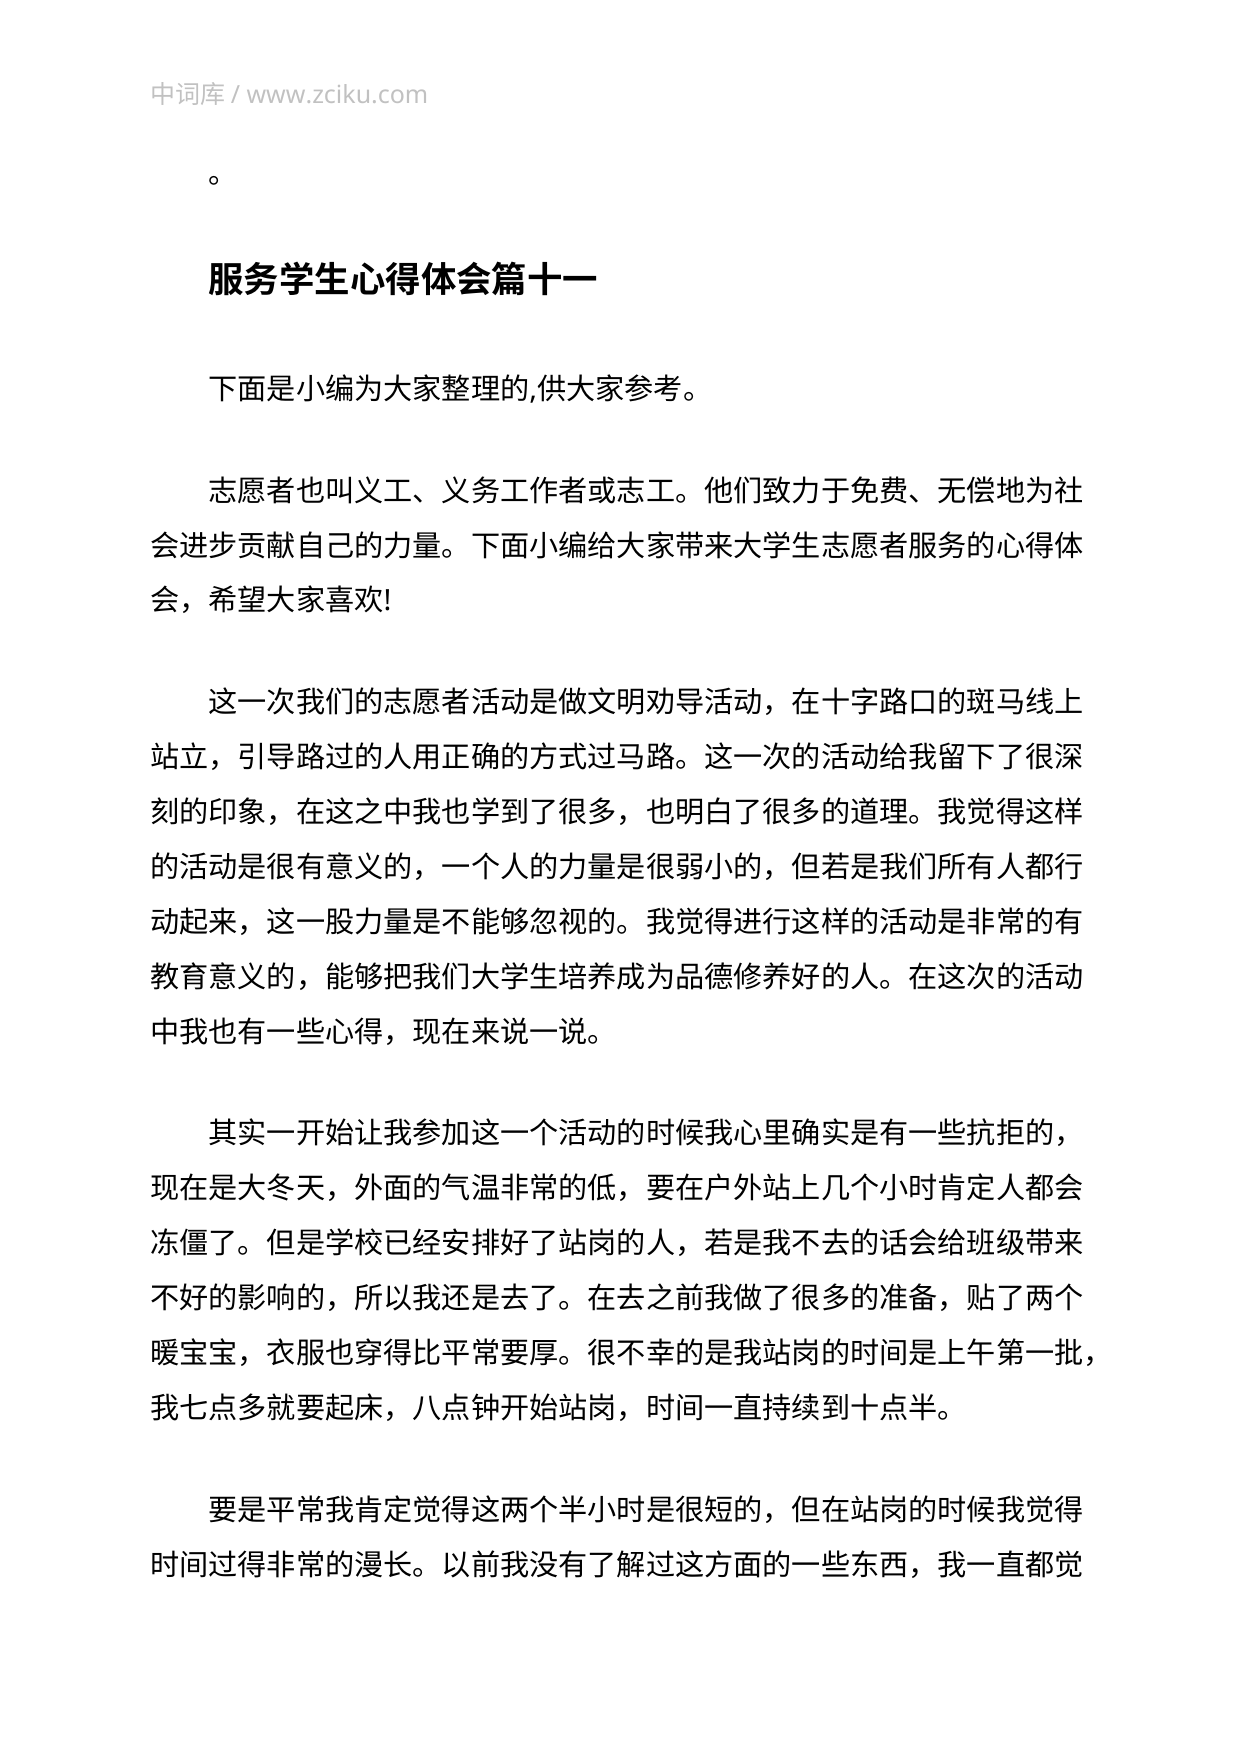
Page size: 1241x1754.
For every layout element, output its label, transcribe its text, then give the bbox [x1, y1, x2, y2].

text 服务学生心得体会篇十一 [150, 252, 1090, 303]
text 志愿者也叫义工、义务工作者或志工。他们致力于免费、无偿地为社会进步贡献自己的力量。下面小编给大家带来大学生志愿者服务的心得体会，希望大家喜欢! [150, 467, 1090, 619]
text 这一次我们的志愿者活动是做文明劝导活动，在十字路口的斑马线上站立，引导路过的人用正确的方式过马路。这一次的活动给我留下了很深刻的印象，在这之中我也学到了很多，也明白了很多的道理。我觉得这样的活动是很有意义的，一个人的力量是很弱小的，但若是我们所有人都行动起来，这一股力量是不能够忽视的。我觉得进行这样的活动是非常的有教育意义的，能够把我们大学生培养成为品德修养好的人。在这次的活动中我也有一些心得，现在来说一说。 [150, 679, 1090, 1051]
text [150, 1486, 1090, 1583]
text 其实一开始让我参加这一个活动的时候我心里确实是有一些抗拒的，现在是大冬天，外面的气温非常的低，要在户外站上几个小时肯定人都会冻僵了。但是学校已经安排好了站岗的人，若是我不去的话会给班级带来不好的影响的，所以我还是去了。在去之前我做了很多的准备，贴了两个暖宝宝，衣服也穿得比平常要厚。很不幸的是我站岗的时间是上午第一批，我七点多就要起床，八点钟开始站岗，时间一直持续到十点半。 [150, 1110, 1090, 1427]
text 下面是小编为大家整理的,供大家参考。 [150, 365, 1090, 408]
text 。 [150, 150, 1090, 192]
